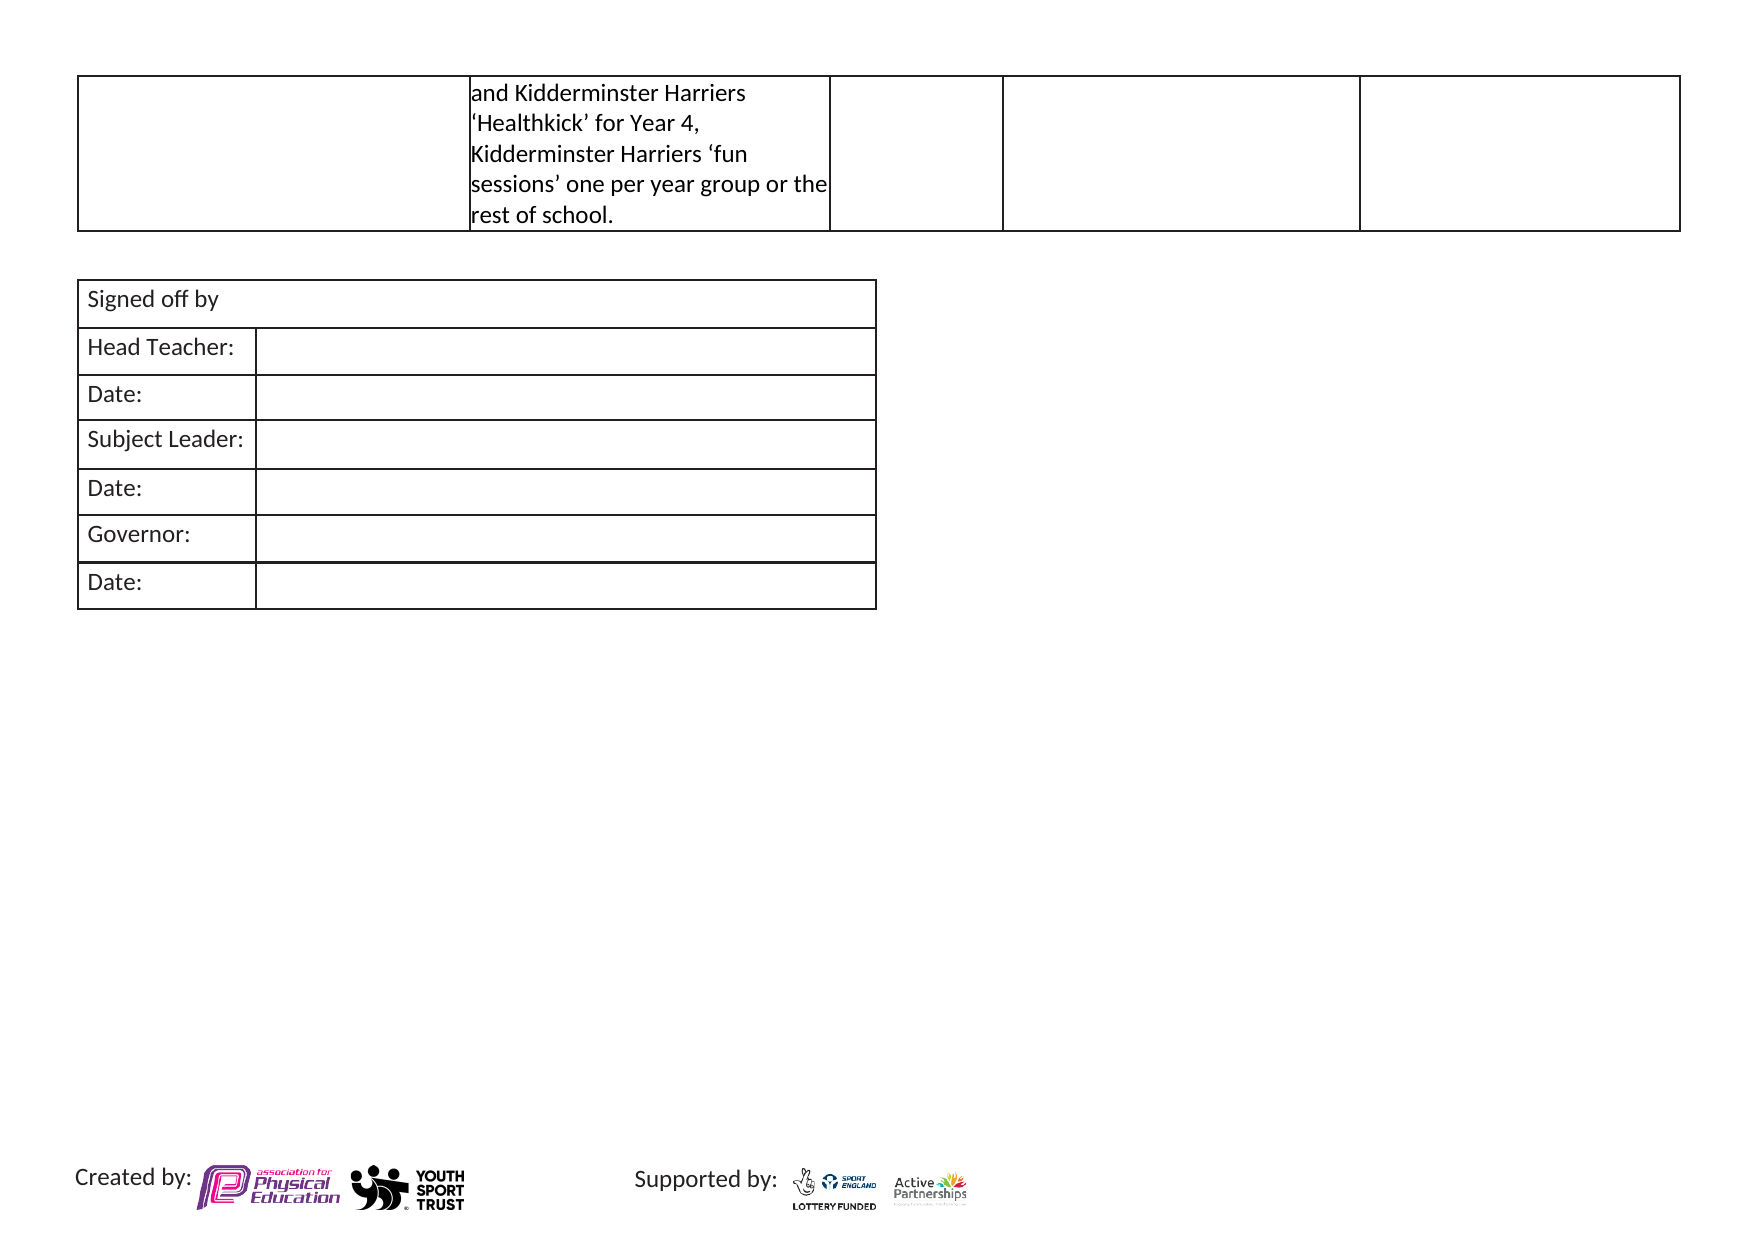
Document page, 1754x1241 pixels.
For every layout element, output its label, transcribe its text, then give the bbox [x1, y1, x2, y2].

table_cell Head Teacher: [79, 329, 255, 374]
table_cell [257, 376, 875, 419]
picture [894, 1170, 967, 1206]
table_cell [1361, 77, 1679, 230]
table_cell [257, 564, 875, 608]
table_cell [831, 77, 1002, 230]
table_cell Date: [79, 470, 255, 514]
picture [793, 1168, 876, 1210]
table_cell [79, 77, 469, 230]
table_cell Governor: [79, 516, 255, 561]
table_cell [257, 470, 875, 514]
table_cell Date: [79, 376, 255, 419]
table_cell [257, 421, 875, 467]
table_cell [471, 77, 829, 230]
table_cell Subject Leader: [79, 421, 255, 467]
table_cell [257, 329, 875, 374]
table_cell [257, 516, 875, 561]
table_cell Date: [79, 564, 255, 608]
picture [196, 1165, 340, 1210]
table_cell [1004, 77, 1359, 230]
picture [350, 1165, 464, 1210]
table_header Signed off by [79, 281, 875, 327]
